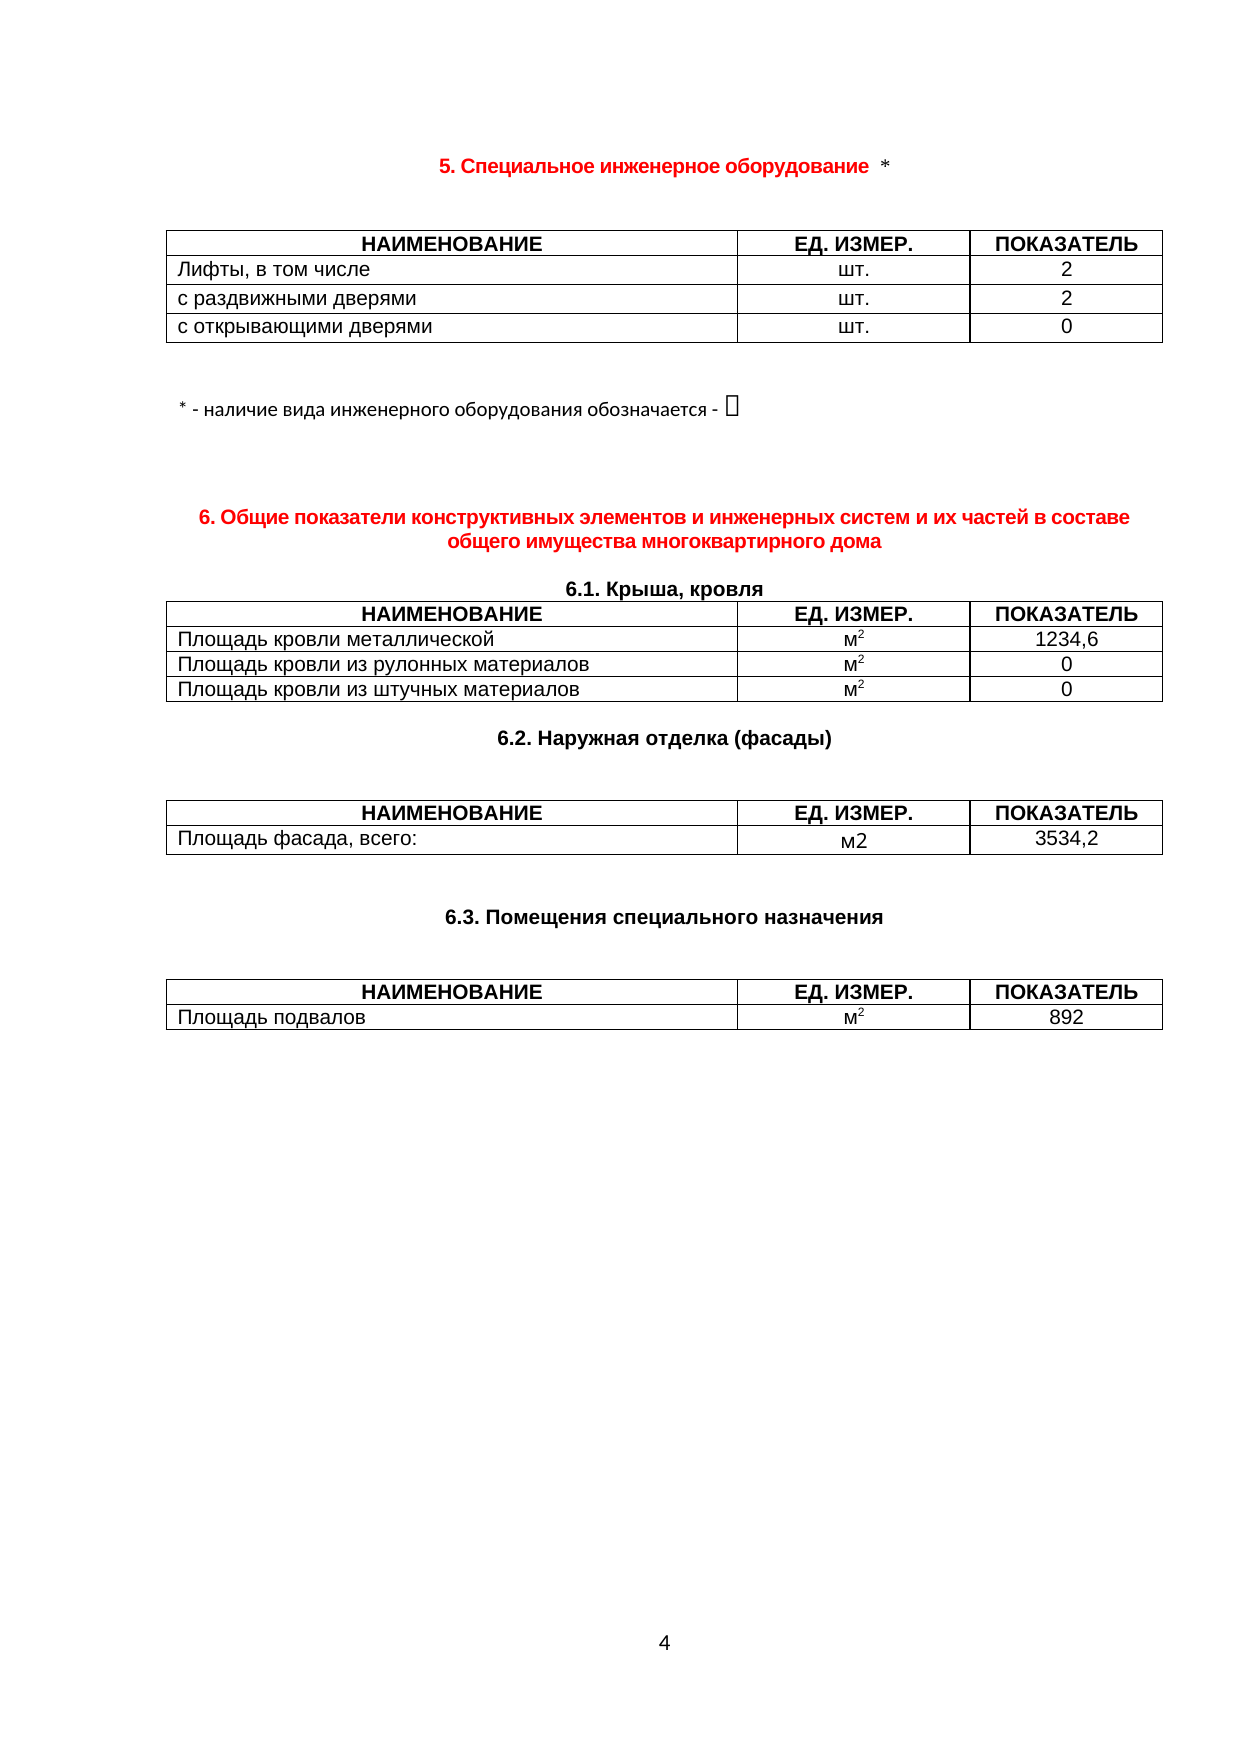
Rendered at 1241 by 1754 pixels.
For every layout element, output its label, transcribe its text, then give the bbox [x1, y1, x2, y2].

table_cell Площадь фасада, всего: [167, 826, 737, 854]
table_header ЕД. ИЗМЕР. [738, 602, 969, 626]
table_cell 892 [971, 1005, 1162, 1029]
table_header ПОКАЗАТЕЛЬ [971, 980, 1162, 1004]
table_cell 1234,6 [971, 627, 1162, 651]
table_cell 2 [971, 256, 1162, 284]
table_header ПОКАЗАТЕЛЬ [971, 801, 1162, 825]
table_cell м2 [738, 627, 969, 651]
table_cell м2 [738, 652, 969, 676]
table_cell Площадь кровли металлической [167, 627, 737, 651]
text * - наличие вида инженерного оборудования обозначается -  [177, 386, 1152, 425]
table_cell Лифты, в том числе [167, 256, 737, 284]
table_header ЕД. ИЗМЕР. [738, 801, 969, 825]
table_header ПОКАЗАТЕЛЬ [971, 231, 1162, 255]
table_header ЕД. ИЗМЕР. [738, 980, 969, 1004]
table_header НАИМЕНОВАНИЕ [167, 231, 737, 255]
table_cell шт. [738, 314, 969, 342]
table_cell м2 [738, 1005, 969, 1029]
table_cell 3534,2 [971, 826, 1162, 854]
table_cell 0 [971, 314, 1162, 342]
subtitle 5. Специальное инженерное оборудование * [177, 154, 1152, 178]
table_cell м2 [738, 826, 969, 854]
table_header НАИМЕНОВАНИЕ [167, 980, 737, 1004]
table_cell 2 [971, 285, 1162, 313]
table_cell Площадь кровли из рулонных материалов [167, 652, 737, 676]
table_cell Площадь подвалов [167, 1005, 737, 1029]
table_cell Площадь кровли из штучных материалов [167, 677, 737, 701]
text 6.3. Помещения специального назначения [177, 905, 1152, 929]
table_header НАИМЕНОВАНИЕ [167, 801, 737, 825]
table_header ЕД. ИЗМЕР. [738, 231, 969, 255]
text 6.2. Наружная отделка (фасады) [177, 726, 1152, 750]
table_cell с раздвижными дверями [167, 285, 737, 313]
table_cell 0 [971, 677, 1162, 701]
table_header НАИМЕНОВАНИЕ [167, 602, 737, 626]
table_cell шт. [738, 285, 969, 313]
table_cell 0 [971, 652, 1162, 676]
table_cell с открывающими дверями [167, 314, 737, 342]
table_cell м2 [738, 677, 969, 701]
text 6.1. Крыша, кровля [177, 577, 1152, 601]
subtitle 6. Общие показатели конструктивных элементов и инженерных систем и их частей в составе общего имущества многоквартирного дома [177, 505, 1152, 553]
table_cell шт. [738, 256, 969, 284]
table_header ПОКАЗАТЕЛЬ [971, 602, 1162, 626]
